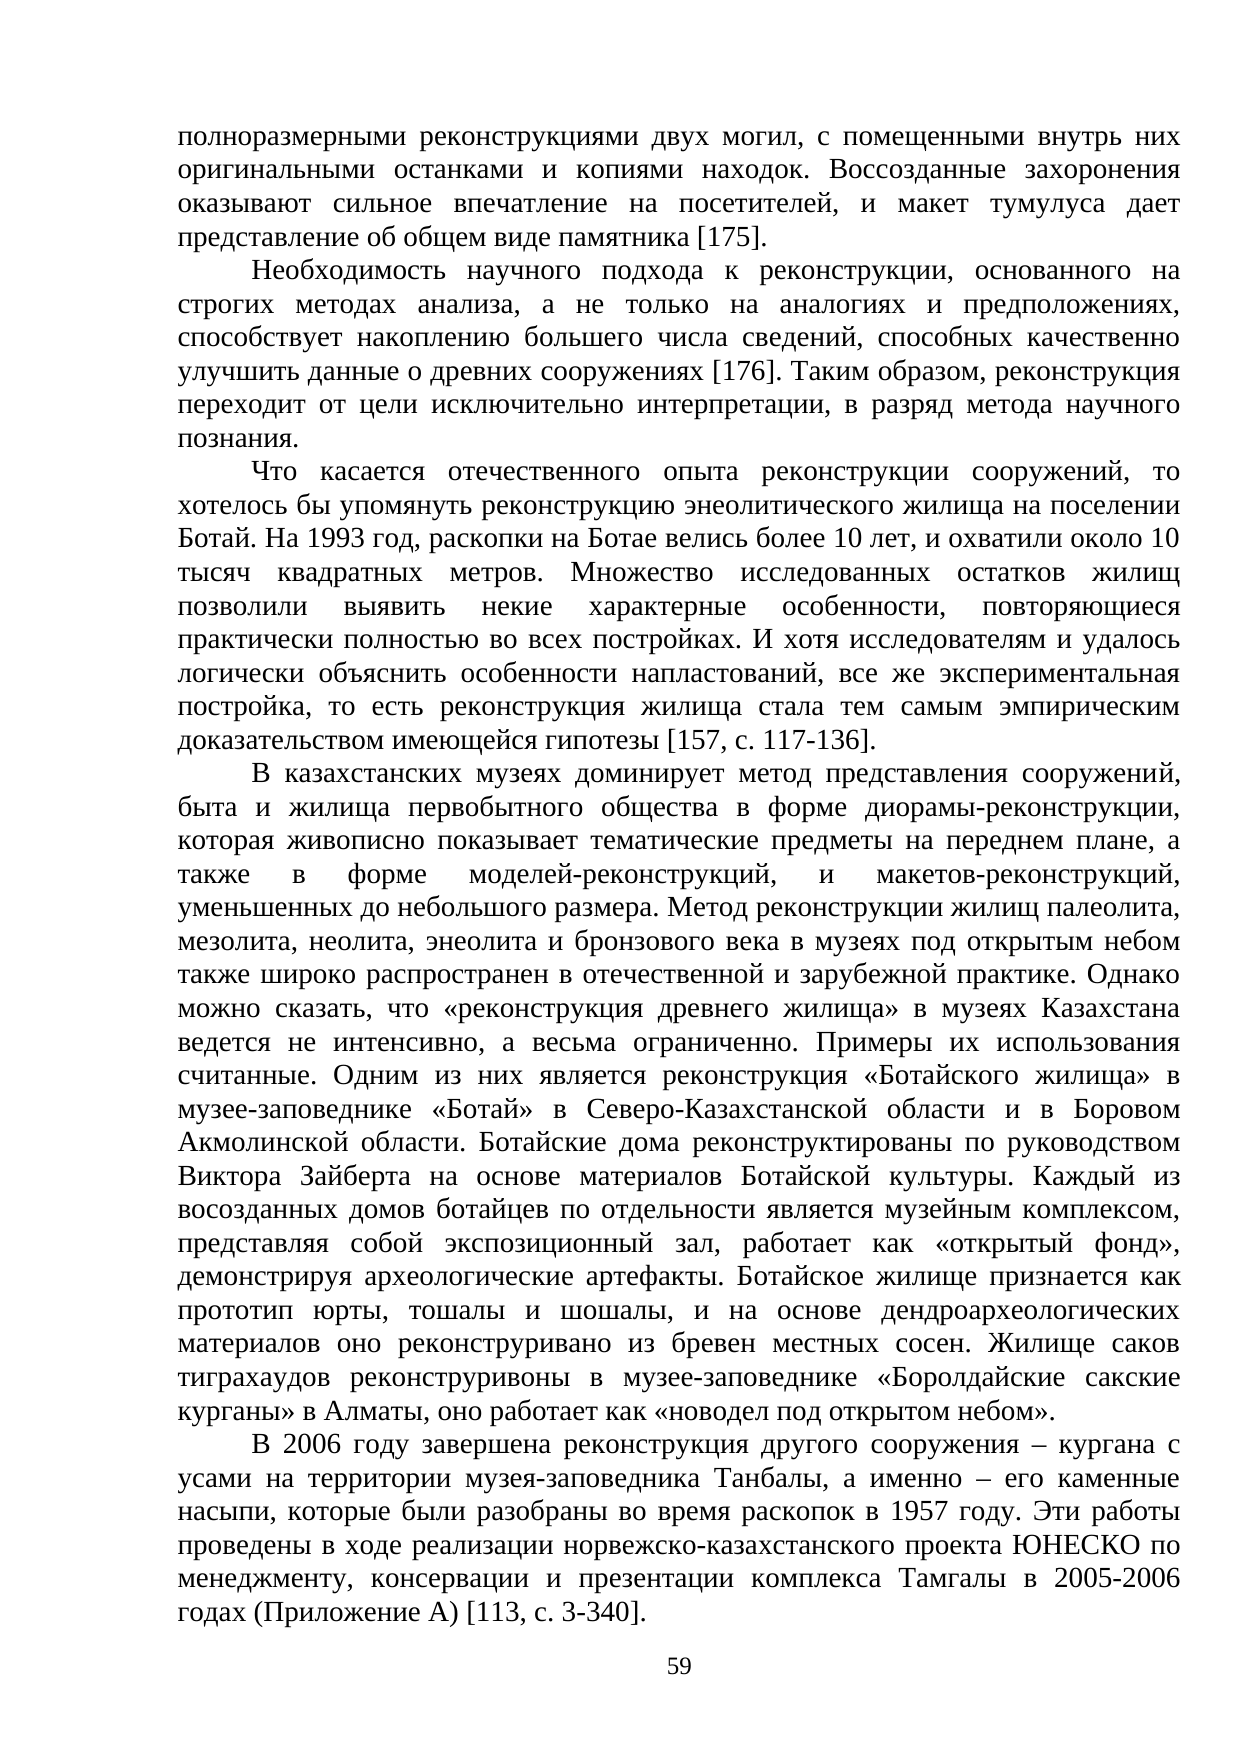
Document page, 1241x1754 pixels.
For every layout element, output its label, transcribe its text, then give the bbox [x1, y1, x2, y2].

text В казахстанских музеях доминирует метод представления сооружений, быта и жилища первобытного общества в форме диорамы-реконструкции, которая живописно показывает тематические предметы на переднем плане, а также в форме моделей-реконструкций, и макетов-реконструкций, уменьшенных до небольшого размера. Метод реконструкции жилищ палеолита, мезолита, неолита, энеолита и бронзового века в музеях под открытым небом также широко распространен в отечественной и зарубежной практике. Однако можно сказать, что «реконструкция древнего жилища» в музеях Казахстана ведется не интенсивно, а весьма ограниченно. Примеры их использования считанные. Одним из них является реконструкция «Ботайского жилища» в музее-заповеднике «Ботай» в Северо-Казахстанской области и в Боровом Акмолинской области. Ботайские дома реконструктированы по руководством Виктора Зайберта на основе материалов Ботайской культуры. Каждый из восозданных домов ботайцев по отдельности является музейным комплексом, представляя собой экспозиционный зал, работает как «открытый фонд», демонстрируя археологические артефакты. Ботайское жилище признается как прототип юрты, тошалы и шошалы, и на основе дендроархеологических материалов оно реконструривано из бревен местных сосен. Жилище саков тиграхаудов реконструривоны в музее-заповеднике «Боролдайские сакские курганы» в Алматы, оно работает как «новодел под открытом небом». [177, 755, 1181, 1426]
text Что касается отечественного опыта реконструкции сооружений, то хотелось бы упомянуть реконструкцию энеолитического жилища на поселении Ботай. На 1993 год, раскопки на Ботае велись более 10 лет, и охватили около 10 тысяч квадратных метров. Множество исследованных остатков жилищ позволили выявить некие характерные особенности, повторяющиеся практически полностью во всех постройках. И хотя исследователям и удалось логически объяснить особенности напластований, все же экспериментальная постройка, то есть реконструкция жилища стала тем самым эмпирическим доказательством имеющейся гипотезы [157, с. 117-136]. [177, 453, 1181, 755]
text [177, 118, 1181, 252]
text Необходимость научного подхода к реконструкции, основанного на строгих методах анализа, а не только на аналогиях и предположениях, способствует накоплению большего числа сведений, способных качественно улучшить данные о древних сооружениях [176]. Таким образом, реконструкция переходит от цели исключительно интерпретации, в разряд метода научного познания. [177, 252, 1181, 453]
text В 2006 году завершена реконструкция другого сооружения – кургана с усами на территории музея-заповедника Танбалы, а именно – его каменные насыпи, которые были разобраны во время раскопок в 1957 году. Эти работы проведены в ходе реализации норвежско-казахстанского проекта ЮНЕСКО по менеджменту, консервации и презентации комплекса Тамгалы в 2005-2006 годах (Приложение А) [113, с. 3-340]. [177, 1426, 1181, 1627]
